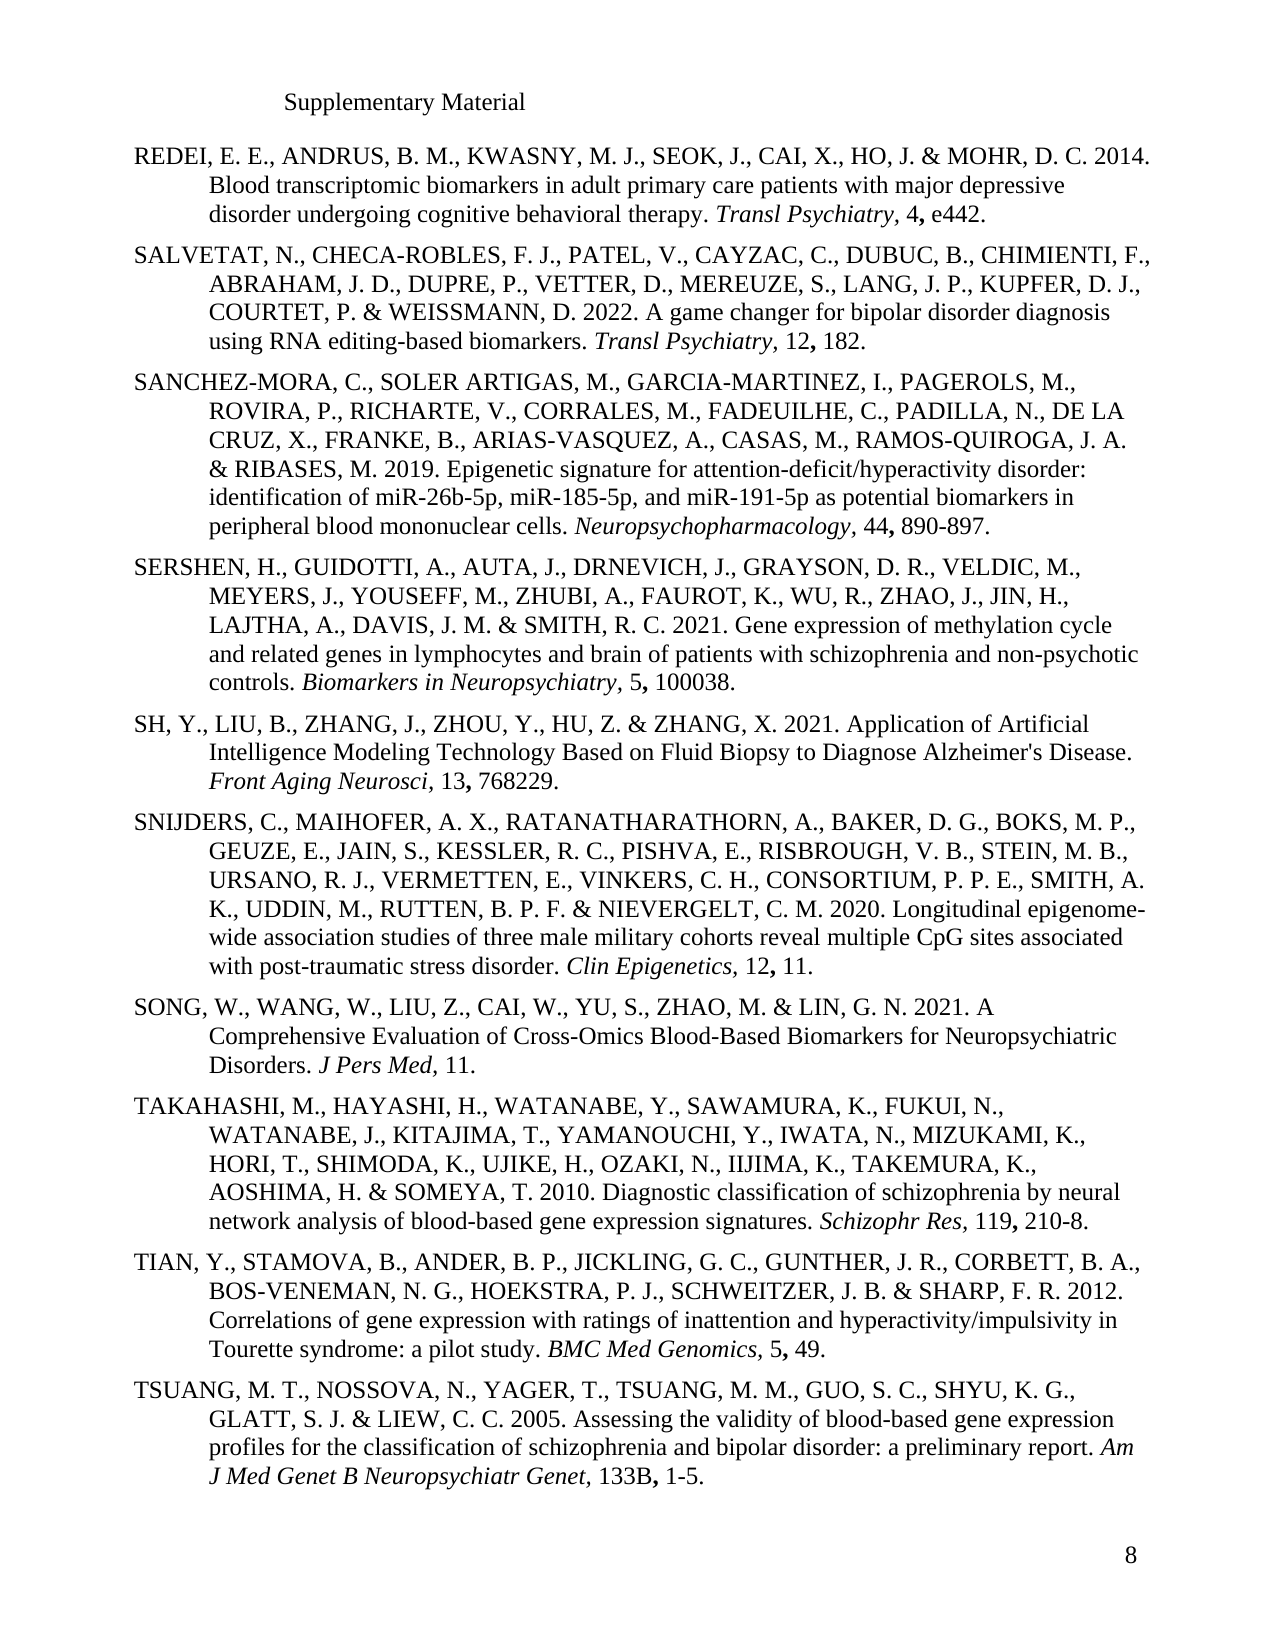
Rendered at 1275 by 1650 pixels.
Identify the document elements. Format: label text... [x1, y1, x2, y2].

text REDEI, E. E., ANDRUS, B. M., KWASNY, M. J., SEOK, J., CAI, X., HO, J. & MOHR, D. C. 2014. Blood transcriptomic biomarkers in adult primary care patients with major depressive disorder undergoing cognitive behavioral therapy. Transl Psychiatry, 4, e442. [133, 141, 1152, 227]
text SONG, W., WANG, W., LIU, Z., CAI, W., YU, S., ZHAO, M. & LIN, G. N. 2021. A Comprehensive Evaluation of Cross-Omics Blood-Based Biomarkers for Neuropsychiatric Disorders. J Pers Med, 11. [133, 992, 1152, 1079]
text SNIJDERS, C., MAIHOFER, A. X., RATANATHARATHORN, A., BAKER, D. G., BOKS, M. P., GEUZE, E., JAIN, S., KESSLER, R. C., PISHVA, E., RISBROUGH, V. B., STEIN, M. B., URSANO, R. J., VERMETTEN, E., VINKERS, C. H., CONSORTIUM, P. P. E., SMITH, A. K., UDDIN, M., RUTTEN, B. P. F. & NIEVERGELT, C. M. 2020. Longitudinal epigenome-wide association studies of three male military cohorts reveal multiple CpG sites associated with post-traumatic stress disorder. Clin Epigenetics, 12, 11. [133, 807, 1152, 980]
text TIAN, Y., STAMOVA, B., ANDER, B. P., JICKLING, G. C., GUNTHER, J. R., CORBETT, B. A., BOS-VENEMAN, N. G., HOEKSTRA, P. J., SCHWEITZER, J. B. & SHARP, F. R. 2012. Correlations of gene expression with ratings of inattention and hyperactivity/impulsivity in Tourette syndrome: a pilot study. BMC Med Genomics, 5, 49. [133, 1247, 1152, 1362]
text SH, Y., LIU, B., ZHANG, J., ZHOU, Y., HU, Z. & ZHANG, X. 2021. Application of Artificial Intelligence Modeling Technology Based on Fluid Biopsy to Diagnose Alzheimer's Disease. Front Aging Neurosci, 13, 768229. [133, 709, 1152, 795]
text TAKAHASHI, M., HAYASHI, H., WATANABE, Y., SAWAMURA, K., FUKUI, N., WATANABE, J., KITAJIMA, T., YAMANOUCHI, Y., IWATA, N., MIZUKAMI, K., HORI, T., SHIMODA, K., UJIKE, H., OZAKI, N., IIJIMA, K., TAKEMURA, K., AOSHIMA, H. & SOMEYA, T. 2010. Diagnostic classification of schizophrenia by neural network analysis of blood-based gene expression signatures. Schizophr Res, 119, 210-8. [133, 1091, 1152, 1235]
text SERSHEN, H., GUIDOTTI, A., AUTA, J., DRNEVICH, J., GRAYSON, D. R., VELDIC, M., MEYERS, J., YOUSEFF, M., ZHUBI, A., FAUROT, K., WU, R., ZHAO, J., JIN, H., LAJTHA, A., DAVIS, J. M. & SMITH, R. C. 2021. Gene expression of methylation cycle and related genes in lymphocytes and brain of patients with schizophrenia and non-psychotic controls. Biomarkers in Neuropsychiatry, 5, 100038. [133, 552, 1152, 696]
text SALVETAT, N., CHECA-ROBLES, F. J., PATEL, V., CAYZAC, C., DUBUC, B., CHIMIENTI, F., ABRAHAM, J. D., DUPRE, P., VETTER, D., MEREUZE, S., LANG, J. P., KUPFER, D. J., COURTET, P. & WEISSMANN, D. 2022. A game changer for bipolar disorder diagnosis using RNA editing-based biomarkers. Transl Psychiatry, 12, 182. [133, 240, 1152, 355]
text SANCHEZ-MORA, C., SOLER ARTIGAS, M., GARCIA-MARTINEZ, I., PAGEROLS, M., ROVIRA, P., RICHARTE, V., CORRALES, M., FADEUILHE, C., PADILLA, N., DE LA CRUZ, X., FRANKE, B., ARIAS-VASQUEZ, A., CASAS, M., RAMOS-QUIROGA, J. A. & RIBASES, M. 2019. Epigenetic signature for attention-deficit/hyperactivity disorder: identification of miR-26b-5p, miR-185-5p, and miR-191-5p as potential biomarkers in peripheral blood mononuclear cells. Neuropsychopharmacology, 44, 890-897. [133, 367, 1152, 540]
text TSUANG, M. T., NOSSOVA, N., YAGER, T., TSUANG, M. M., GUO, S. C., SHYU, K. G., GLATT, S. J. & LIEW, C. C. 2005. Assessing the validity of blood-based gene expression profiles for the classification of schizophrenia and bipolar disorder: a preliminary report. Am J Med Genet B Neuropsychiatr Genet, 133B, 1-5. [133, 1375, 1152, 1490]
